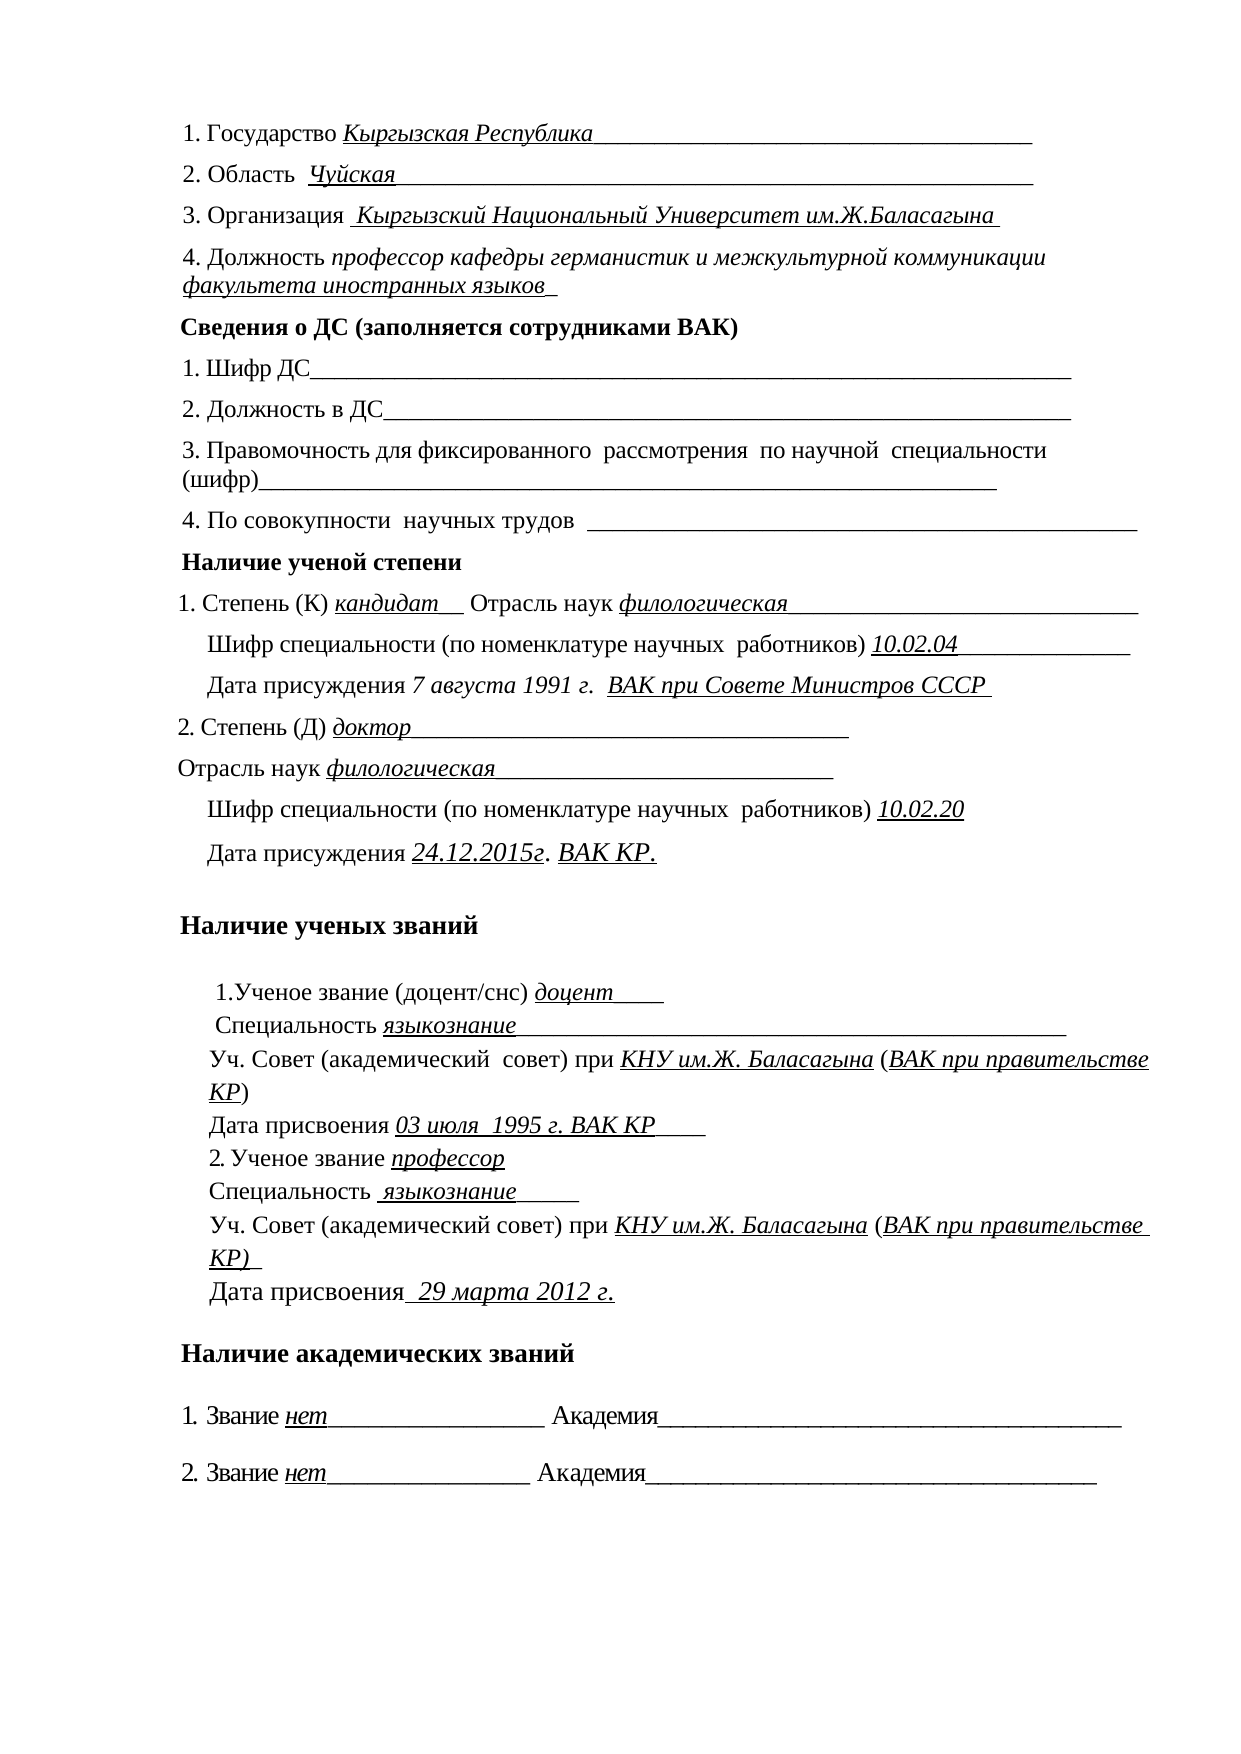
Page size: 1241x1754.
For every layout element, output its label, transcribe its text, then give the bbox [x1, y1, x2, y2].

text 4. Должность профессор кафедры германистик и межкультурной коммуникации факультета иностранных языков_ [182, 242, 1152, 299]
text 1.Ученое звание (доцент/снс) доцент____ [215, 974, 1152, 1007]
text Уч. Совет (академический совет) при КНУ им.Ж. Баласагына (ВАК при правительстве КР) [209, 1041, 1152, 1107]
text Уч. Совет (академический совет) при КНУ им.Ж. Баласагына (ВАК при правительстве КР)_ [209, 1206, 1152, 1273]
text Наличие академических званий [181, 1337, 1152, 1368]
text Дата присуждения 24.12.2015г. ВАК КР. [177, 836, 1152, 867]
text 2. Должность в ДС_______________________________________________________ [182, 394, 1152, 423]
text 1. Шифр ДС_______________________________________________________________ [182, 353, 1152, 382]
text Шифр специальности (по номенклатуре научных работников) 10.02.20 [177, 794, 1152, 823]
text Дата присвоения 03 июля 1995 г. ВАК КР____ [209, 1107, 1152, 1140]
text Сведения о ДС (заполняется сотрудниками ВАК) [180, 312, 1152, 341]
text 2. Ученое звание профессор [209, 1140, 1152, 1173]
text Отрасль наук филологическая___________________________ [177, 753, 1152, 782]
list Звание нет_______________ Академия____________________________________ [181, 1432, 1152, 1494]
text Дата присвоения 29 марта 2012 г. [209, 1273, 1152, 1307]
text Шифр специальности (по номенклатуре научных работников) 10.02.04______________ [177, 629, 1152, 658]
text Наличие ученой степени [182, 547, 1152, 576]
text 3. Правомочность для фиксированного рассмотрения по научной специальности (шифр)____________________________________________________________ [182, 436, 1152, 493]
text 3. Организация Кыргызский Национальный Университет им.Ж.Баласагына [182, 201, 1152, 229]
text Специальность языкознание____________________________________________ [215, 1007, 1152, 1040]
text Специальность языкознание_____ [209, 1173, 1152, 1206]
text Наличие ученых званий [180, 908, 1152, 941]
list Звание нет________________ Академия_____________________________________ [181, 1399, 1152, 1430]
text 2. Степень (Д) доктор___________________________________ [177, 712, 1152, 741]
text Дата присуждения 7 августа 1991 г. ВАК при Совете Министров СССР [177, 671, 1152, 699]
text 2. Область Чуйская___________________________________________________ [182, 159, 1152, 188]
text 1. Государство Кыргызская Республика____________________________________ [182, 118, 1152, 147]
text 1. Степень (К) кандидат__ Отрасль наук филологическая____________________________ [177, 588, 1152, 617]
text 4. По совокупности научных трудов ____________________________________________ [182, 506, 1152, 534]
